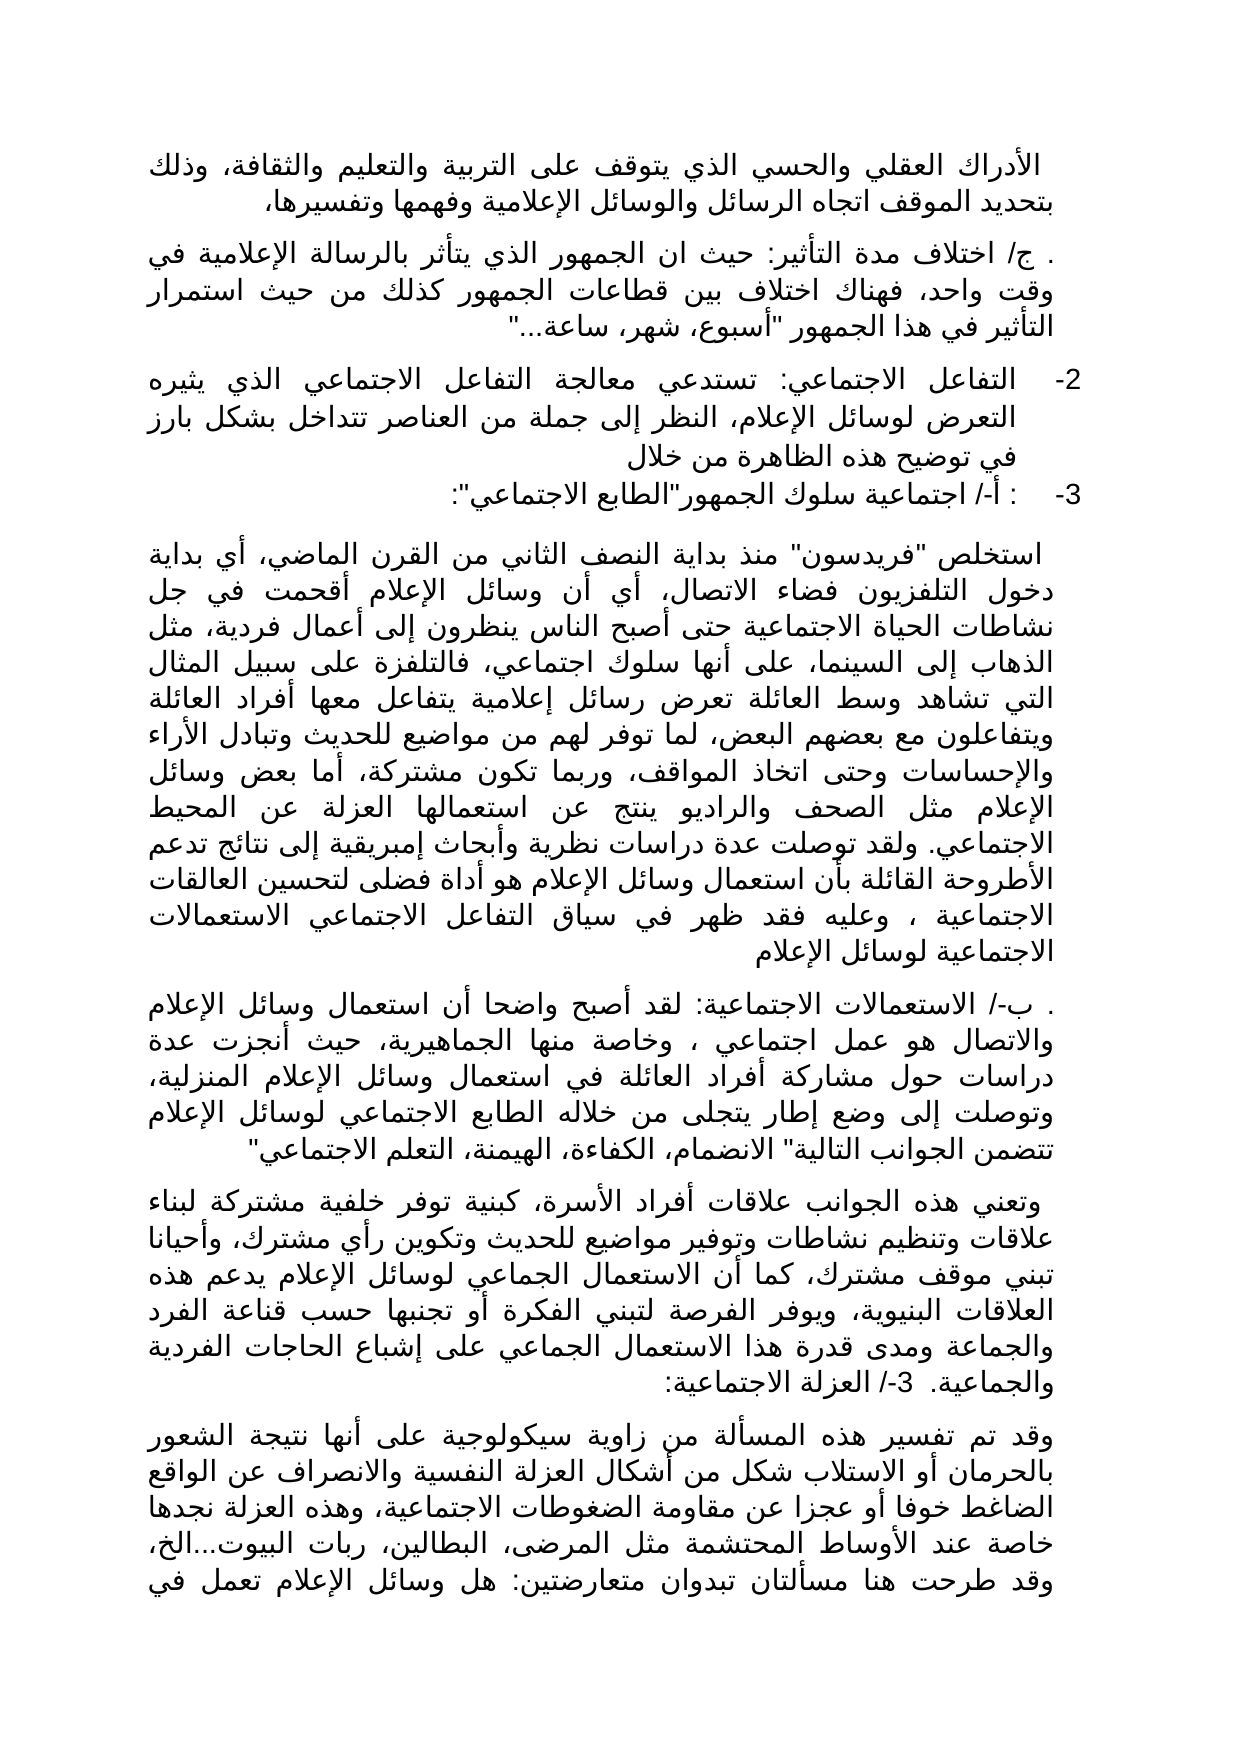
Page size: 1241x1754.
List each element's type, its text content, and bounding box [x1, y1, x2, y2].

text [148, 1418, 1055, 1596]
text . ج/ اختلاف مدة التأثير: حيث ان الجمهور الذي يتأثر بالرسالة الإعلامية في وقت واحد، فهناك اختلاف بين قطاعات الجمهور كذلك من حيث استمرار التأثير في هذا الجمهور "أسبوع، شهر، ساعة..." [148, 237, 1055, 342]
text وتعني هذه الجوانب علاقات أفراد الأسرة، كبنية توفر خلفية مشتركة لبناء علاقات وتنظيم نشاطات وتوفير مواضيع للحديث وتكوين رأي مشترك، وأحيانا تبني موقف مشترك، كما أن الاستعمال الجماعي لوسائل الإعلام يدعم هذه العلاقات البنيوية، ويوفر الفرصة لتبني الفكرة أو تجنبها حسب قناعة الفرد والجماعة ومدى قدرة هذا الاستعمال الجماعي على إشباع الحاجات الفردية والجماعية. 3-/ العزلة الاجتماعية: [148, 1184, 1055, 1399]
text . ب-/ الاستعمالات الاجتماعية: لقد أصبح واضحا أن استعمال وسائل الإعلام والاتصال هو عمل اجتماعي ، وخاصة منها الجماهيرية، حيث أنجزت عدة دراسات حول مشاركة أفراد العائلة في استعمال وسائل الإعلام المنزلية، وتوصلت إلى وضع إطار يتجلى من خلاله الطابع الاجتماعي لوسائل الإعلام تتضمن الجوانب التالية" الانضمام، الكفاءة، الهيمنة، التعلم الاجتماعي" [148, 987, 1055, 1165]
list التفاعل الاجتماعي: تستدعي معالجة التفاعل الاجتماعي الذي يثيره التعرض لوسائل الإعلام، النظر إلى جملة من العناصر تتداخل بشكل بارز في توضيح هذه الظاهرة من خلال [148, 362, 1055, 472]
list : أ-/ اجتماعية سلوك الجمهور"الطابع الاجتماعي": [148, 477, 1055, 511]
text الأدراك العقلي والحسي الذي يتوقف على التربية والتعليم والثقافة، وذلك بتحديد الموقف اتجاه الرسائل والوسائل الإعلامية وفهمها وتفسيرها، [148, 148, 1055, 217]
text استخلص "فريدسون" منذ بداية النصف الثاني من القرن الماضي، أي بداية دخول التلفزيون فضاء الاتصال، أي أن وسائل الإعلام أقحمت في جل نشاطات الحياة الاجتماعية حتى أصبح الناس ينظرون إلى أعمال فردية، مثل الذهاب إلى السينما، على أنها سلوك اجتماعي، فالتلفزة على سبيل المثال التي تشاهد وسط العائلة تعرض رسائل إعلامية يتفاعل معها أفراد العائلة ويتفاعلون مع بعضهم البعض، لما توفر لهم من مواضيع للحديث وتبادل الأراء والإحساسات وحتى اتخاذ المواقف، وربما تكون مشتركة، أما بعض وسائل الإعلام مثل الصحف والراديو ينتج عن استعمالها العزلة عن المحيط الاجتماعي. ولقد توصلت عدة دراسات نظرية وأبحاث إمبريقية إلى نتائج تدعم الأطروحة القائلة بأن استعمال وسائل الإعلام هو أداة فضلى لتحسين العالقات الاجتماعية ، وعليه فقد ظهر في سياق التفاعل الاجتماعي الاستعمالات الاجتماعية لوسائل الإعلام [148, 537, 1055, 968]
